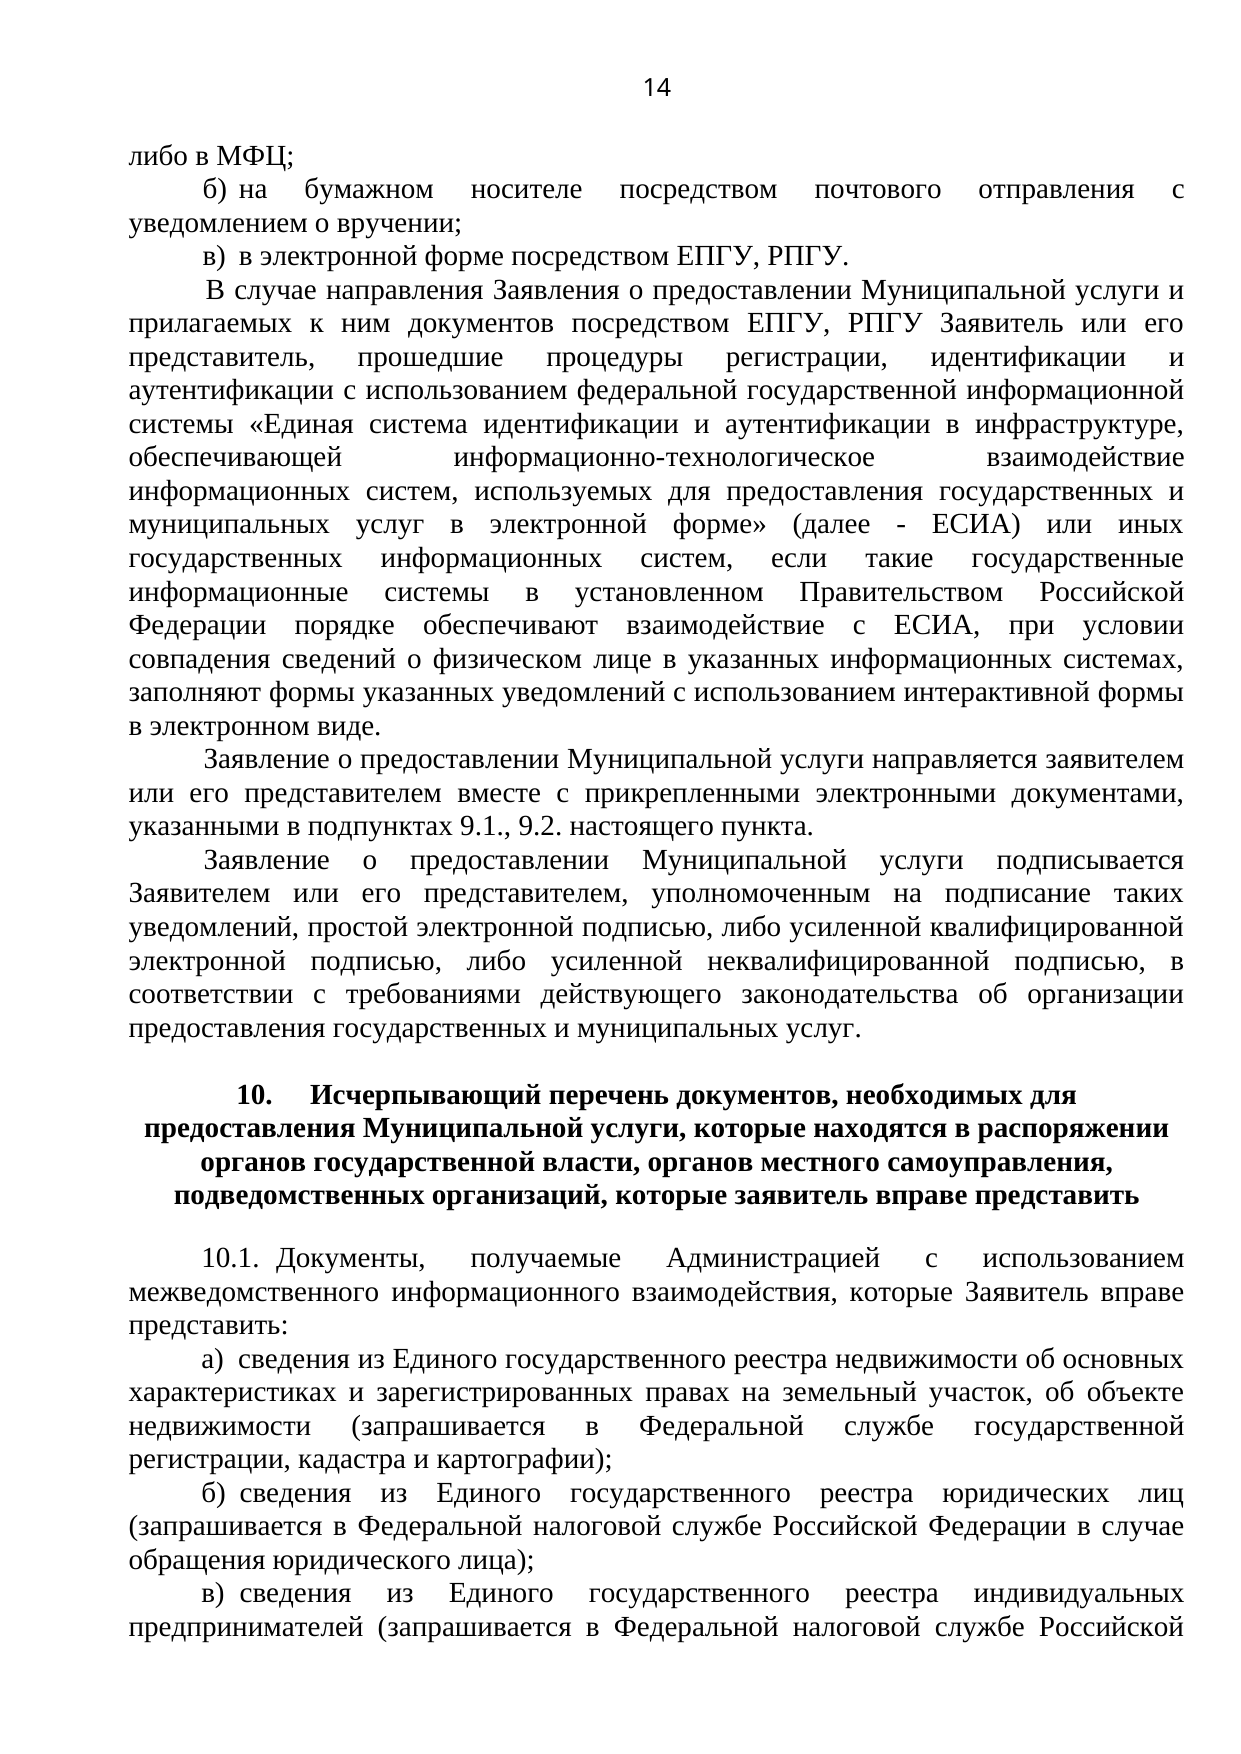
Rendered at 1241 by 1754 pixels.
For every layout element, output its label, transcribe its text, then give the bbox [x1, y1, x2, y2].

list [128, 138, 1185, 171]
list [128, 1576, 1185, 1643]
list на бумажном носителе посредством почтового отправления с уведомлением о вручении; [128, 171, 1185, 238]
text Заявление о предоставлении Муниципальной услуги направляется заявителем или его представителем вместе с прикрепленными электронными документами, указанными в подпунктах 9.1., 9.2. настоящего пункта. [128, 741, 1185, 842]
list сведения из Единого государственного реестра юридических лиц (запрашивается в Федеральной налоговой службе Российской Федерации в случае обращения юридического лица); [128, 1475, 1185, 1576]
list Исчерпывающий перечень документов, необходимых для предоставления Муниципальной услуги, которые находятся в распоряжении органов государственной власти, органов местного самоуправления, подведомственных организаций, которые заявитель вправе представить [128, 1077, 1185, 1211]
text В случае направления Заявления о предоставлении Муниципальной услуги и прилагаемых к ним документов посредством ЕПГУ, РПГУ Заявитель или его представитель, прошедшие процедуры регистрации, идентификации и аутентификации с использованием федеральной государственной информационной системы «Единая система идентификации и аутентификации в инфраструктуре, обеспечивающей информационно-технологическое взаимодействие информационных систем, используемых для предоставления государственных и муниципальных услуг в электронной форме» (далее - ЕСИА) или иных государственных информационных систем, если такие государственные информационные системы в установленном Правительством Российской Федерации порядке обеспечивают взаимодействие с ЕСИА, при условии совпадения сведений о физическом лице в указанных информационных системах, заполняют формы указанных уведомлений с использованием интерактивной формы в электронном виде. [128, 272, 1185, 741]
list Документы, получаемые Администрацией с использованием межведомственного информационного взаимодействия, которые Заявитель вправе представить: [128, 1240, 1185, 1341]
list в электронной форме посредством ЕПГУ, РПГУ. [128, 238, 1185, 272]
list сведения из Единого государственного реестра недвижимости об основных характеристиках и зарегистрированных правах на земельный участок, об объекте недвижимости (запрашивается в Федеральной службе государственной регистрации, кадастра и картографии); [128, 1341, 1185, 1475]
text Заявление о предоставлении Муниципальной услуги подписывается Заявителем или его представителем, уполномоченным на подписание таких уведомлений, простой электронной подписью, либо усиленной квалифицированной электронной подписью, либо усиленной неквалифицированной подписью, в соответствии с требованиями действующего законодательства об организации предоставления государственных и муниципальных услуг. [128, 842, 1185, 1043]
